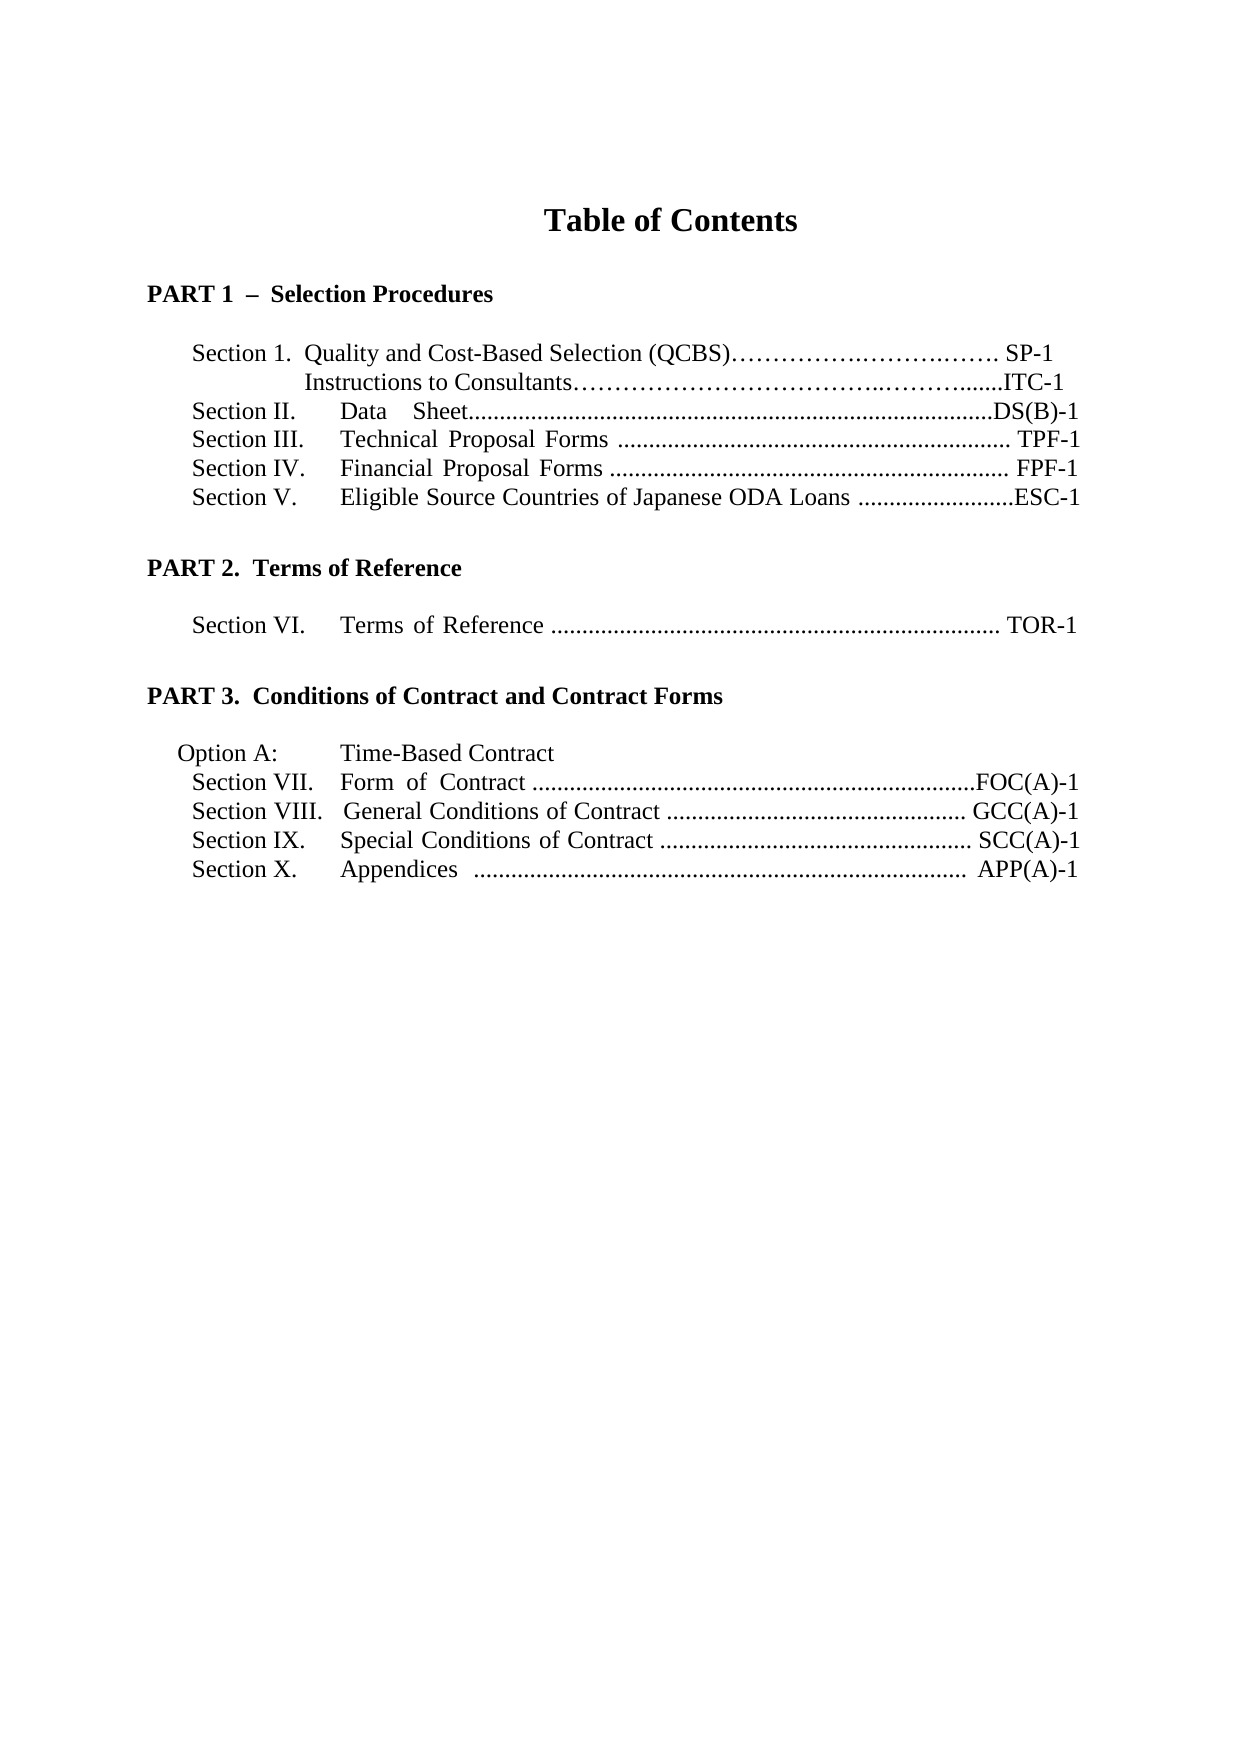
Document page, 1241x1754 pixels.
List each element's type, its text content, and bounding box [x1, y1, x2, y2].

subtitle PART 3. Conditions of Contract and Contract Forms [147, 681, 1126, 710]
text Instructions to Consultants………………………………..……….......ITC-1 [192, 367, 1083, 395]
subtitle PART 1 – Selection Procedures [147, 279, 1126, 308]
text Section IX. Special Conditions of Contract .................................................. SCC(A)-1 Section X. Appendices ............................................................................... APP(A)-1 [192, 825, 1083, 882]
text Option A: Time-Based Contract [177, 739, 1126, 767]
text Section VII. Form of Contract .......................................................................FOC(A)-1 [192, 767, 1126, 796]
subtitle PART 2. Terms of Reference [147, 553, 1126, 581]
text Section V. Eligible Source Countries of Japanese ODA Loans .........................ESC-1 [192, 482, 1126, 511]
text Table of Contents [544, 200, 1126, 238]
text Section IV. Financial Proposal Forms ................................................................ FPF-1 [192, 453, 1126, 482]
text Section VI. Terms of Reference ........................................................................ TOR-1 [192, 611, 1126, 639]
text Section II. Data Sheet....................................................................................DS(B)-1 [192, 396, 1083, 424]
text Section III. Technical Proposal Forms ............................................................... TPF-1 [192, 424, 1126, 453]
text Section VIII. General Conditions of Contract ................................................ GCC(A)-1 [192, 796, 1126, 825]
text Section 1. Quality and Cost-Based Selection (QCBS)…………….……….……. SP-1 [192, 338, 1083, 366]
